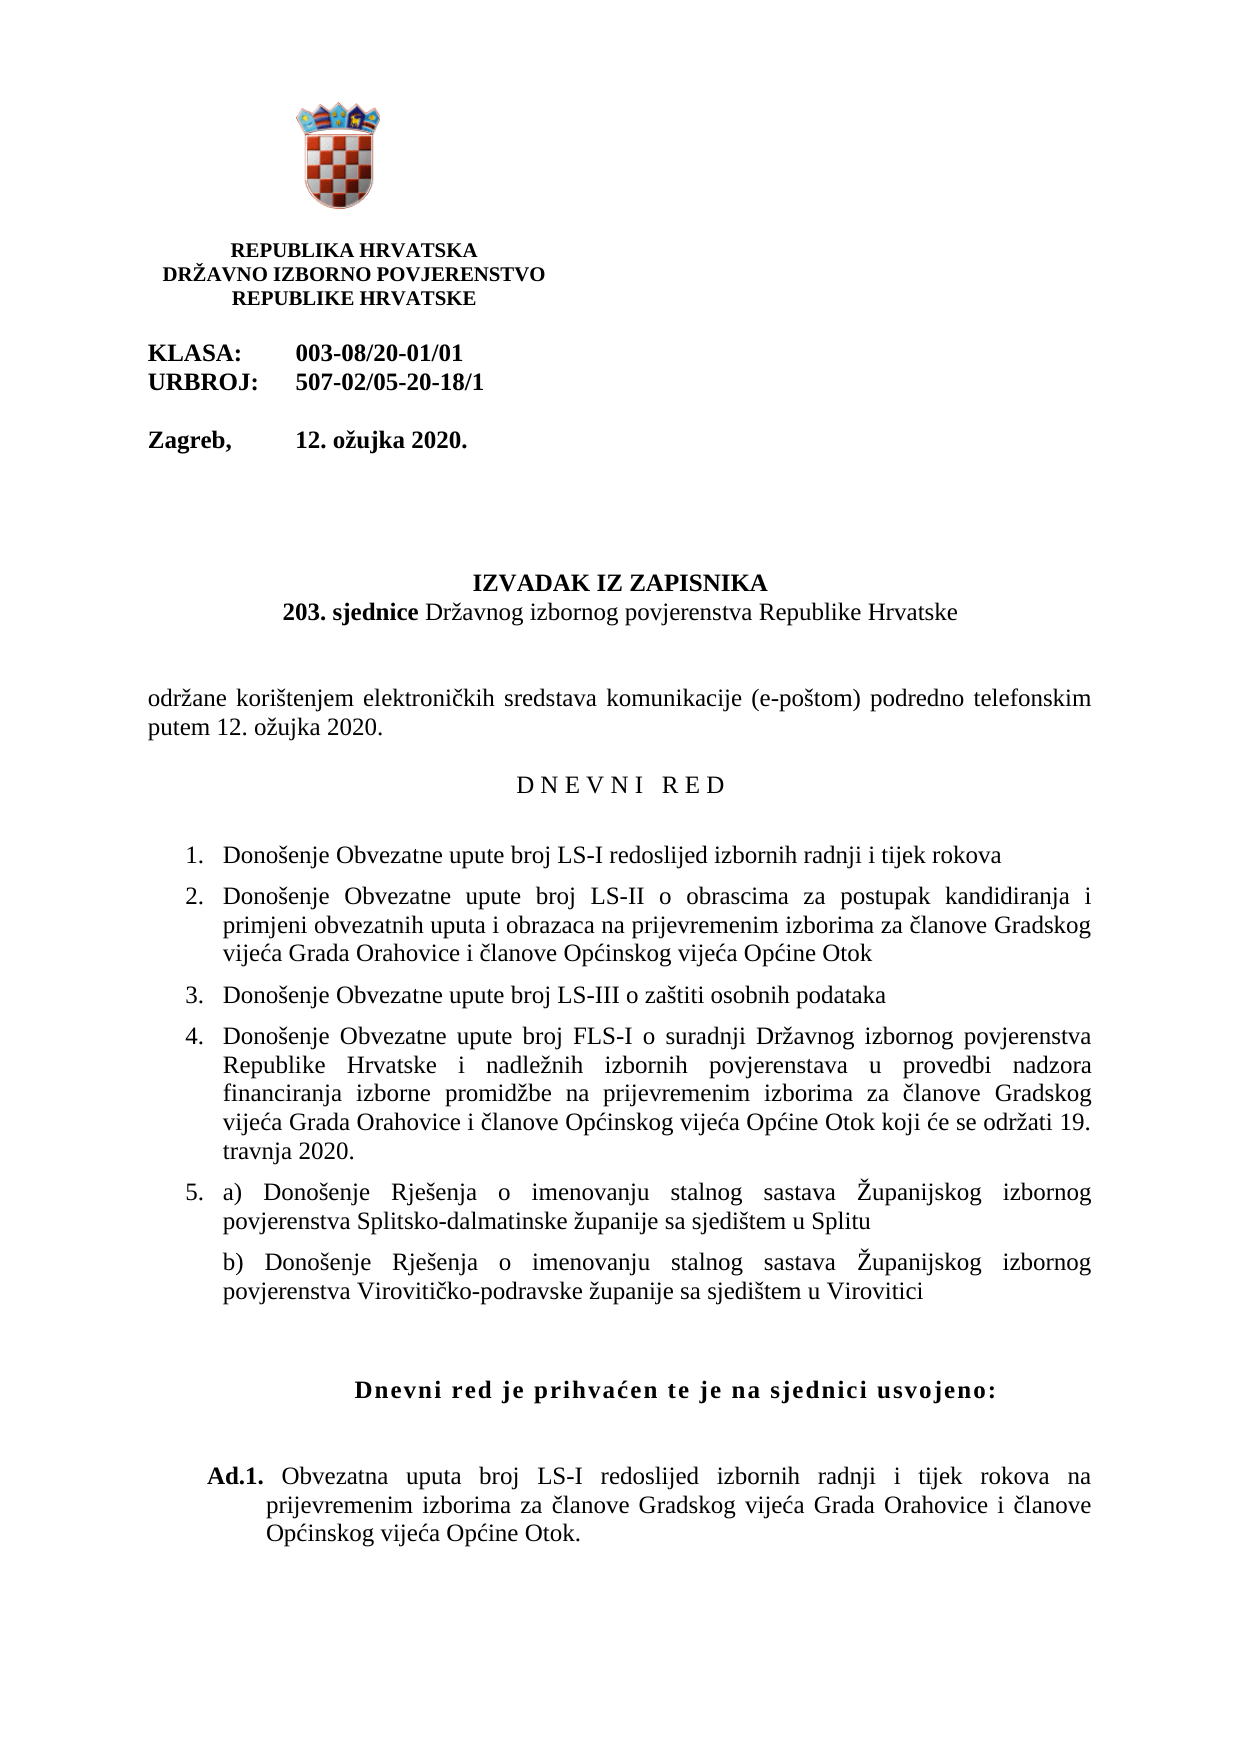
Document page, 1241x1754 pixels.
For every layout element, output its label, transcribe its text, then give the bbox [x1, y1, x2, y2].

text održane korištenjem elektroničkih sredstava komunikacije (e-poštom) podredno telefonskim putem 12. ožujka 2020. [148, 683, 1092, 741]
list Donošenje Obvezatne upute broj FLS-I o suradnji Državnog izbornog povjerenstva Republike Hrvatske i nadležnih izbornih povjerenstava u provedbi nadzora financiranja izborne promidžbe na prijevremenim izborima za članove Gradskog vijeća Grada Orahovice i članove Općinskog vijeća Općine Otok koji će se održati 19. travnja 2020. [185, 1021, 1092, 1165]
list Donošenje Obvezatne upute broj LS-III o zaštiti osobnih podataka [185, 980, 1092, 1008]
text Dnevni red je prihvaćen te je na sjednici usvojeno: [259, 1375, 1092, 1403]
list Donošenje Obvezatne upute broj LS-II o obrascima za postupak kandidiranja i primjeni obvezatnih uputa i obrazaca na prijevremenim izborima za članove Gradskog vijeća Grada Orahovice i članove Općinskog vijeća Općine Otok [185, 881, 1092, 967]
list a) Donošenje Rješenja o imenovanju stalnog sastava Županijskog izbornog povjerenstva Splitsko-dalmatinske županije sa sjedištem u Splitu [185, 1177, 1092, 1235]
text DRŽAVNO IZBORNO POVJERENSTVO [148, 262, 1092, 286]
text D N E V N I R E D [148, 770, 1092, 798]
text REPUBLIKE HRVATSKE [148, 286, 1092, 310]
list Donošenje Obvezatne upute broj LS-I redoslijed izbornih radnji i tijek rokova [185, 840, 1092, 868]
text 203. sjednice Državnog izbornog povjerenstva Republike Hrvatske [148, 597, 1092, 626]
text REPUBLIKA HRVATSKA [148, 238, 1092, 262]
text IZVADAK IZ ZAPISNIKA [148, 568, 1092, 597]
list b) Donošenje Rješenja o imenovanju stalnog sastava Županijskog izbornog povjerenstva Virovitičko-podravske županije sa sjedištem u Virovitici [223, 1247, 1092, 1305]
picture [296, 102, 380, 209]
text KLASA: 003-08/20-01/01 [148, 338, 1092, 367]
text URBROJ: 507-02/05-20-18/1 [148, 367, 1092, 396]
text Zagreb, 12. ožujka 2020. [148, 425, 1092, 453]
text Ad.1. Obvezatna uputa broj LS-I redoslijed izbornih radnji i tijek rokova na prijevremenim izborima za članove Gradskog vijeća Grada Orahovice i članove Općinskog vijeća Općine Otok. [207, 1461, 1092, 1547]
